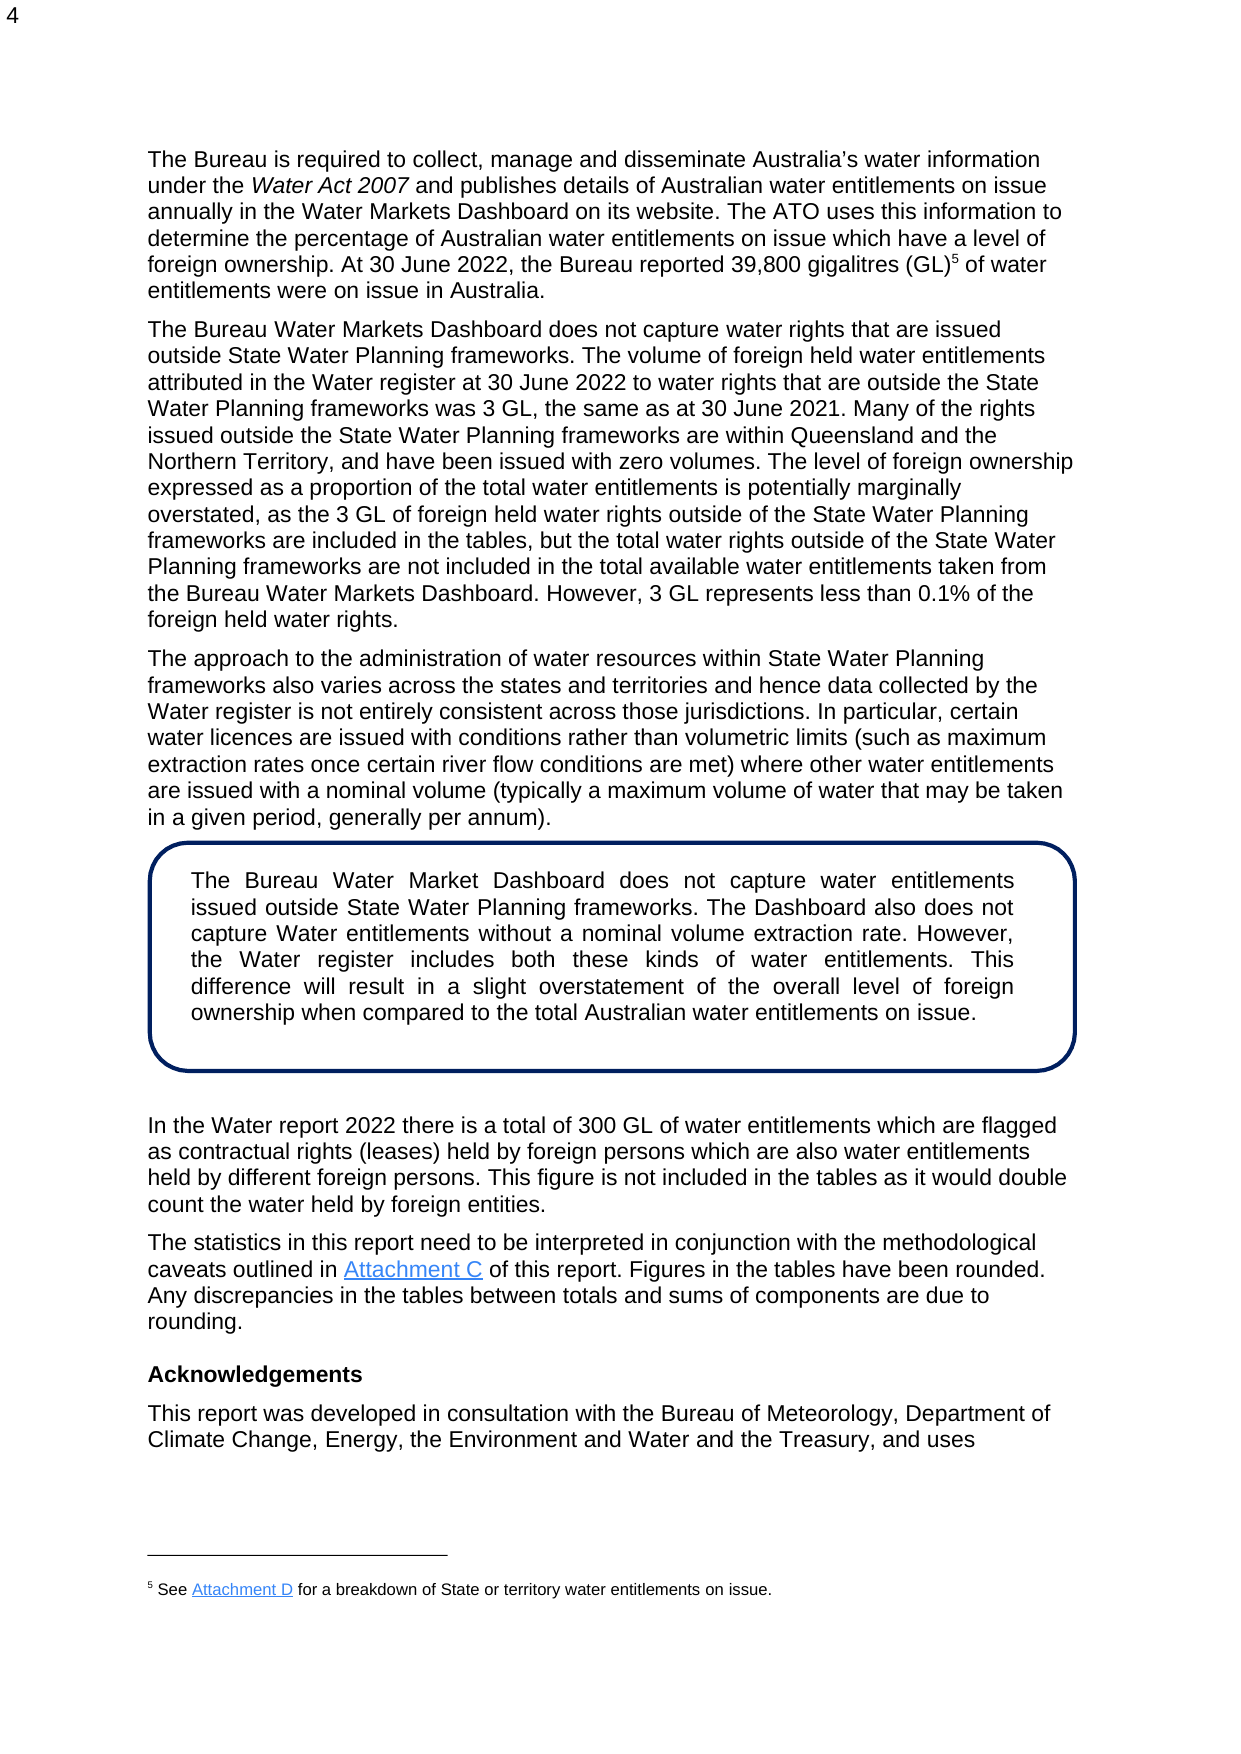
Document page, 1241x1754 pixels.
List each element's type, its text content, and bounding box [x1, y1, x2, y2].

text 5 See Attachment D for a breakdown of State or territory water entitlements on issue. [147, 1579, 1163, 1598]
text The Bureau is required to collect, manage and disseminate Australia’s water information under the Water Act 2007 and publishes details of Australian water entitlements on issue annually in the Water Markets Dashboard on its website. The ATO uses this information to determine the percentage of Australian water entitlements on issue which have a level of foreign ownership. At 30 June 2022, the Bureau reported 39,800 gigalitres (GL)5 of water entitlements were on issue in Australia. [147, 146, 1064, 304]
text The Bureau Water Markets Dashboard does not capture water rights that are issued outside State Water Planning frameworks. The volume of foreign held water entitlements attributed in the Water register at 30 June 2022 to water rights that are outside the State Water Planning frameworks was 3 GL, the same as at 30 June 2021. Many of the rights issued outside the State Water Planning frameworks are within Queensland and the Northern Territory, and have been issued with zero volumes. The level of foreign ownership expressed as a proportion of the total water entitlements is potentially marginally overstated, as the 3 GL of foreign held water rights outside of the State Water Planning frameworks are included in the tables, but the total water rights outside of the State Water Planning frameworks are not included in the total available water entitlements taken from the Bureau Water Markets Dashboard. However, 3 GL represents less than 0.1% of the foreign held water rights. [147, 316, 1074, 632]
text In the Water report 2022 there is a total of 300 GL of water entitlements which are flagged as contractual rights (leases) held by foreign persons which are also water entitlements held by different foreign persons. This figure is not included in the tables as it would double count the water held by foreign entities. [147, 1112, 1069, 1217]
text This report was developed in consultation with the Bureau of Meteorology, Department of Climate Change, Energy, the Environment and Water and the Treasury, and uses [147, 1401, 1052, 1452]
text The statistics in this report need to be interpreted in conjunction with the methodological caveats outlined in Attachment C of this report. Figures in the tables have been rounded. Any discrepancies in the tables between totals and sums of components are due to rounding. [147, 1229, 1047, 1334]
subtitle Acknowledgements [147, 1361, 1163, 1388]
text The approach to the administration of water resources within State Water Planning frameworks also varies across the states and territories and hence data collected by the Water register is not entirely consistent across those jurisdictions. In particular, certain water licences are issued with conditions rather than volumetric limits (such as maximum extraction rates once certain river flow conditions are met) where other water entitlements are issued with a nominal volume (typically a maximum volume of water that may be taken in a given period, generally per annum). [147, 645, 1065, 830]
